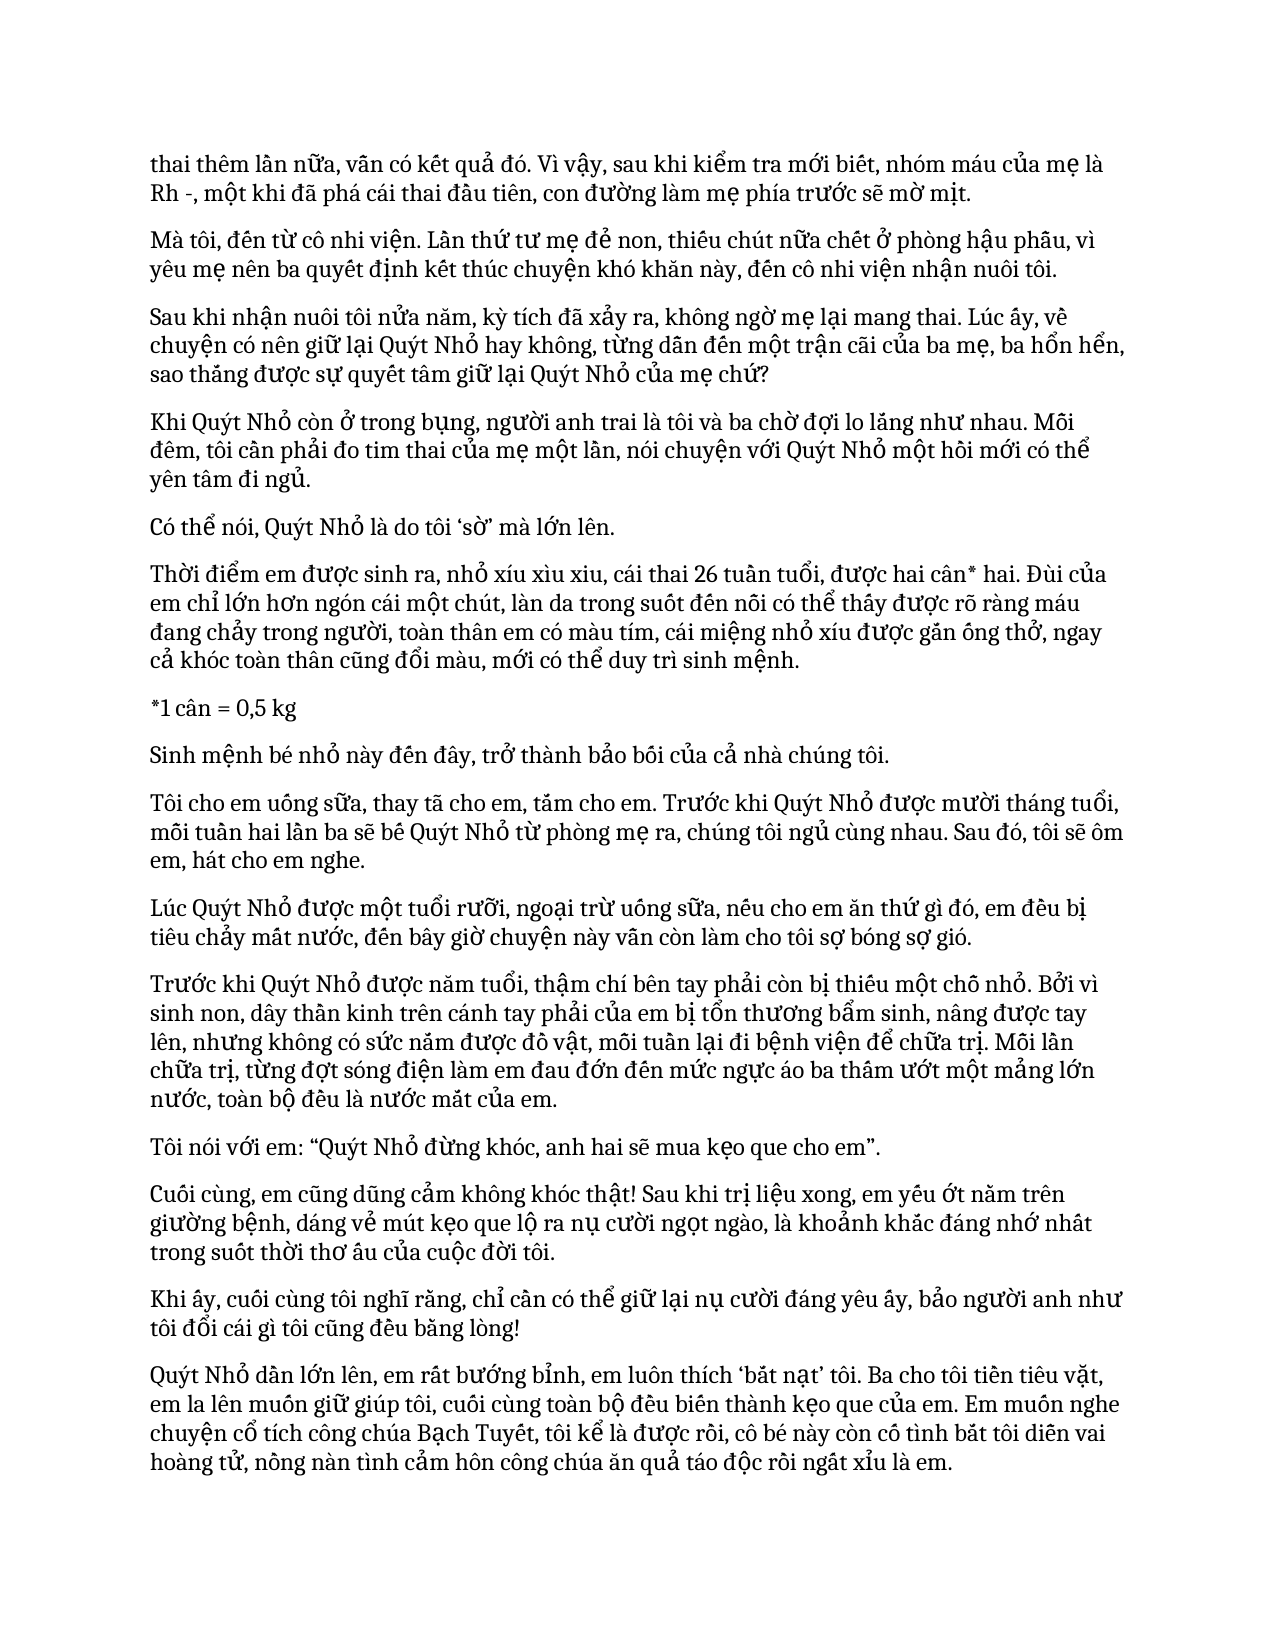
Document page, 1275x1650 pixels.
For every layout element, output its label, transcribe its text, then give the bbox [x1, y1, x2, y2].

text Khi Quýt Nhỏ còn ở trong bụng, người anh trai là tôi và ba chờ đợi lo lắng như nhau. Mỗi đêm, tôi cần phải đo tim thai của mẹ một lần, nói chuyện với Quýt Nhỏ một hồi mới có thể yên tâm đi ngủ. [150, 407, 1125, 494]
text Cuối cùng, em cũng dũng cảm không khóc thật! Sau khi trị liệu xong, em yếu ớt nằm trên giường bệnh, dáng vẻ mút kẹo que lộ ra nụ cười ngọt ngào, là khoảnh khắc đáng nhớ nhất trong suốt thời thơ ấu của cuộc đời tôi. [150, 1180, 1125, 1266]
text Trước khi Quýt Nhỏ được năm tuổi, thậm chí bên tay phải còn bị thiếu một chỗ nhỏ. Bởi vì sinh non, dây thần kinh trên cánh tay phải của em bị tổn thương bẩm sinh, nâng được tay lên, nhưng không có sức nắm được đồ vật, mỗi tuần lại đi bệnh viện để chữa trị. Mỗi lần chữa trị, từng đợt sóng điện làm em đau đớn đến mức ngực áo ba thấm ướt một mảng lớn nước, toàn bộ đều là nước mắt của em. [150, 970, 1125, 1114]
text Tôi cho em uống sữa, thay tã cho em, tắm cho em. Trước khi Quýt Nhỏ được mười tháng tuổi, mỗi tuần hai lần ba sẽ bế Quýt Nhỏ từ phòng mẹ ra, chúng tôi ngủ cùng nhau. Sau đó, tôi sẽ ôm em, hát cho em nghe. [150, 789, 1125, 875]
text Khi ấy, cuối cùng tôi nghĩ rằng, chỉ cần có thể giữ lại nụ cười đáng yêu ấy, bảo người anh như tôi đổi cái gì tôi cũng đều bằng lòng! [150, 1285, 1125, 1342]
text Tôi nói với em: “Quýt Nhỏ đừng khóc, anh hai sẽ mua kẹo que cho em”. [150, 1132, 1125, 1161]
text Mà tôi, đến từ cô nhi viện. Lần thứ tư mẹ đẻ non, thiếu chút nữa chết ở phòng hậu phẫu, vì yêu mẹ nên ba quyết định kết thúc chuyện khó khăn này, đến cô nhi viện nhận nuôi tôi. [150, 226, 1125, 284]
text Thời điểm em được sinh ra, nhỏ xíu xìu xiu, cái thai 26 tuần tuổi, được hai cân* hai. Đùi của em chỉ lớn hơn ngón cái một chút, làn da trong suốt đến nỗi có thể thấy được rõ ràng máu đang chảy trong người, toàn thân em có màu tím, cái miệng nhỏ xíu được gắn ống thở, ngay cả khóc toàn thân cũng đổi màu, mới có thể duy trì sinh mệnh. [150, 560, 1125, 675]
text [150, 150, 1125, 207]
text Quýt Nhỏ dần lớn lên, em rất bướng bỉnh, em luôn thích ‘bắt nạt’ tôi. Ba cho tôi tiền tiêu vặt, em la lên muốn giữ giúp tôi, cuối cùng toàn bộ đều biến thành kẹo que của em. Em muốn nghe chuyện cổ tích công chúa Bạch Tuyết, tôi kể là được rồi, cô bé này còn cố tình bắt tôi diễn vai hoàng tử, nồng nàn tình cảm hôn công chúa ăn quả táo độc rồi ngất xỉu là em. [150, 1361, 1125, 1476]
text Sinh mệnh bé nhỏ này đến đây, trở thành bảo bối của cả nhà chúng tôi. [150, 741, 1125, 770]
text Lúc Quýt Nhỏ được một tuổi rưỡi, ngoại trừ uống sữa, nếu cho em ăn thứ gì đó, em đều bị tiêu chảy mất nước, đến bây giờ chuyện này vẫn còn làm cho tôi sợ bóng sợ gió. [150, 894, 1125, 951]
text *1 cân = 0,5 kg [150, 694, 1125, 722]
text Có thể nói, Quýt Nhỏ là do tôi ‘sờ’ mà lớn lên. [150, 512, 1125, 541]
text Sau khi nhận nuôi tôi nửa năm, kỳ tích đã xảy ra, không ngờ mẹ lại mang thai. Lúc ấy, về chuyện có nên giữ lại Quýt Nhỏ hay không, từng dẫn đến một trận cãi của ba mẹ, ba hổn hển, sao thắng được sự quyết tâm giữ lại Quýt Nhỏ của mẹ chứ? [150, 302, 1125, 389]
